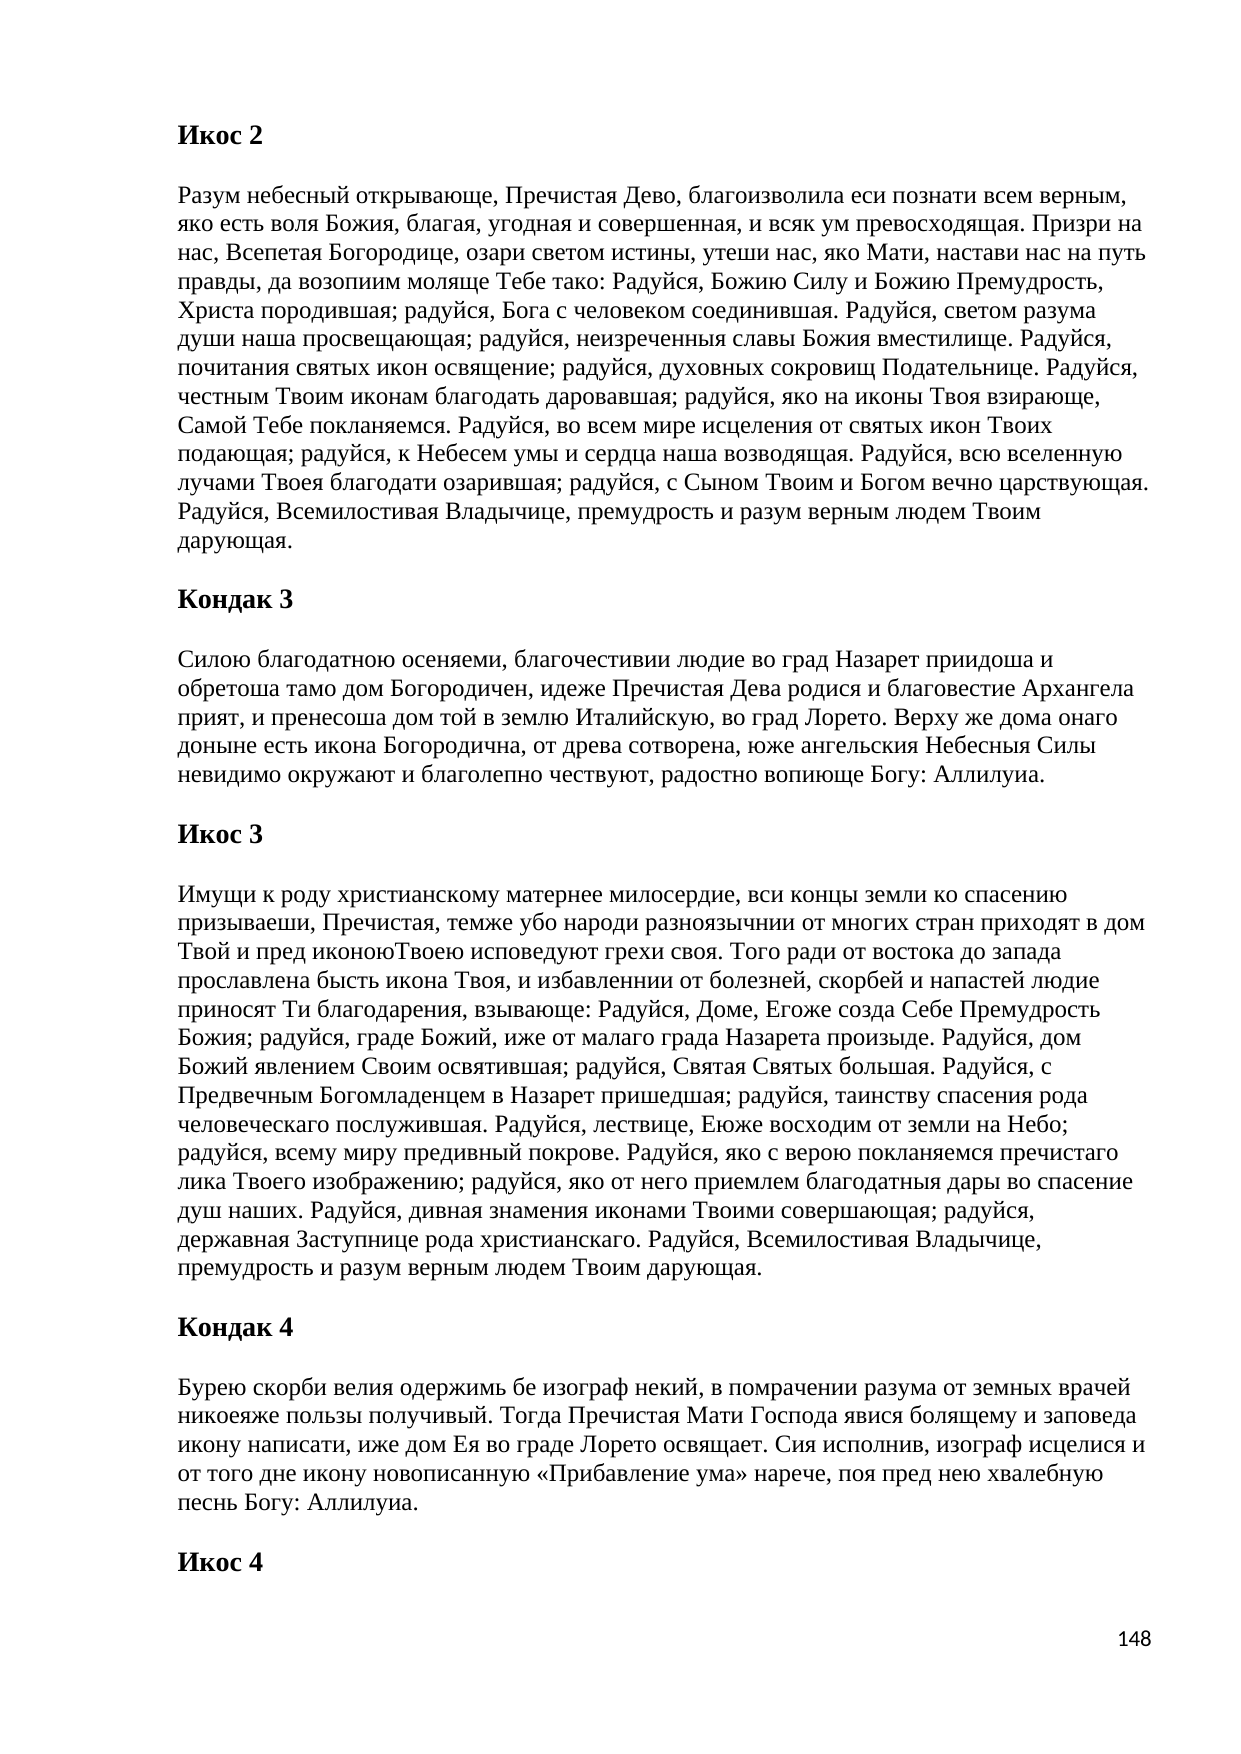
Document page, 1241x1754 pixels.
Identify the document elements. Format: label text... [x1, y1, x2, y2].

subtitle Кондак 3 [177, 583, 1152, 615]
subtitle Икос 2 [177, 118, 1152, 151]
text Силою благодатною осеняеми, благочестивии людие во град Назарет приидоша и обретоша тамо дом Богородичен, идеже Пречистая Дева родися и благовестие Архангела прият, и пренесоша дом той в землю Италийскую, во град Лорето. Верху же дома онаго доныне есть икона Богородична, от древа сотворена, юже ангельския Небесныя Силы невидимо окружают и благолепно чествуют, радостно вопиюще Богу: Аллилуиа. [177, 644, 1152, 788]
text Имущи к роду христианскому матернее милосердие, вси концы земли ко спасению призываеши, Пречистая, темже убо народи разноязычнии от многих стран приходят в дом Твой и пред иконоюТвоею исповедуют грехи своя. Того ради от востока до запада прославлена бысть икона Твоя, и избавленнии от болезней, скорбей и напастей людие приносят Ти благодарения, взывающе: Радуйся, Доме, Егоже созда Себе Премудрость Божия; радуйся, граде Божий, иже от малаго града Назарета произыде. Радуйся, дом Божий явлением Своим освятившая; радуйся, Святая Святых большая. Радуйся, с Предвечным Богомладенцем в Назарет пришедшая; радуйся, таинству спасения рода человеческаго послужившая. Радуйся, лествице, Еюже восходим от земли на Небо; радуйся, всему миру предивный покрове. Радуйся, яко с верою покланяемся пречистаго лика Твоего изображению; радуйся, яко от него приемлем благодатныя дары во спасение душ наших. Радуйся, дивная знамения иконами Твоими совершающая; радуйся, державная Заступнице рода христианскаго. Радуйся, Всемилостивая Владычице, премудрость и разум верным людем Твоим дарующая. [177, 879, 1152, 1281]
subtitle Икос 3 [177, 817, 1152, 849]
subtitle Икос 4 [177, 1545, 1152, 1577]
subtitle Кондак 4 [177, 1310, 1152, 1343]
text Разум небесный открывающе, Пречистая Дево, благоизволила еси познати всем верным, яко есть воля Божия, благая, угодная и совершенная, и всяк ум превосходящая. Призри на нас, Всепетая Богородице, озари светом истины, утеши нас, яко Мати, настави нас на путь правды, да возопиим моляще Тебе тако: Радуйся, Божию Силу и Божию Премудрость, Христа породившая; радуйся, Бога с человеком соединившая. Радуйся, светом разума души наша просвещающая; радуйся, неизреченныя славы Божия вместилище. Радуйся, почитания святых икон освящение; радуйся, духовных сокровищ Подательнице. Радуйся, честным Твоим иконам благодать даровавшая; радуйся, яко на иконы Твоя взирающе, Самой Тебе покланяемся. Радуйся, во всем мире исцеления от святых икон Твоих подающая; радуйся, к Небесем умы и сердца наша возводящая. Радуйся, всю вселенную лучами Твоея благодати озарившая; радуйся, с Сыном Твоим и Богом вечно царствующая. Радуйся, Всемилостивая Владычице, премудрость и разум верным людем Твоим дарующая. [177, 180, 1152, 553]
text Бурею скорби велия одержимь бе изограф некий, в помрачении разума от земных врачей никоеяже пользы получивый. Тогда Пречистая Мати Господа явися болящему и заповеда икону написати, иже дом Ея во граде Лорето освящает. Сия исполнив, изограф исцелися и от того дне икону новописанную «Прибавление ума» нарече, поя пред нею хвалебную песнь Богу: Аллилуиа. [177, 1372, 1152, 1516]
